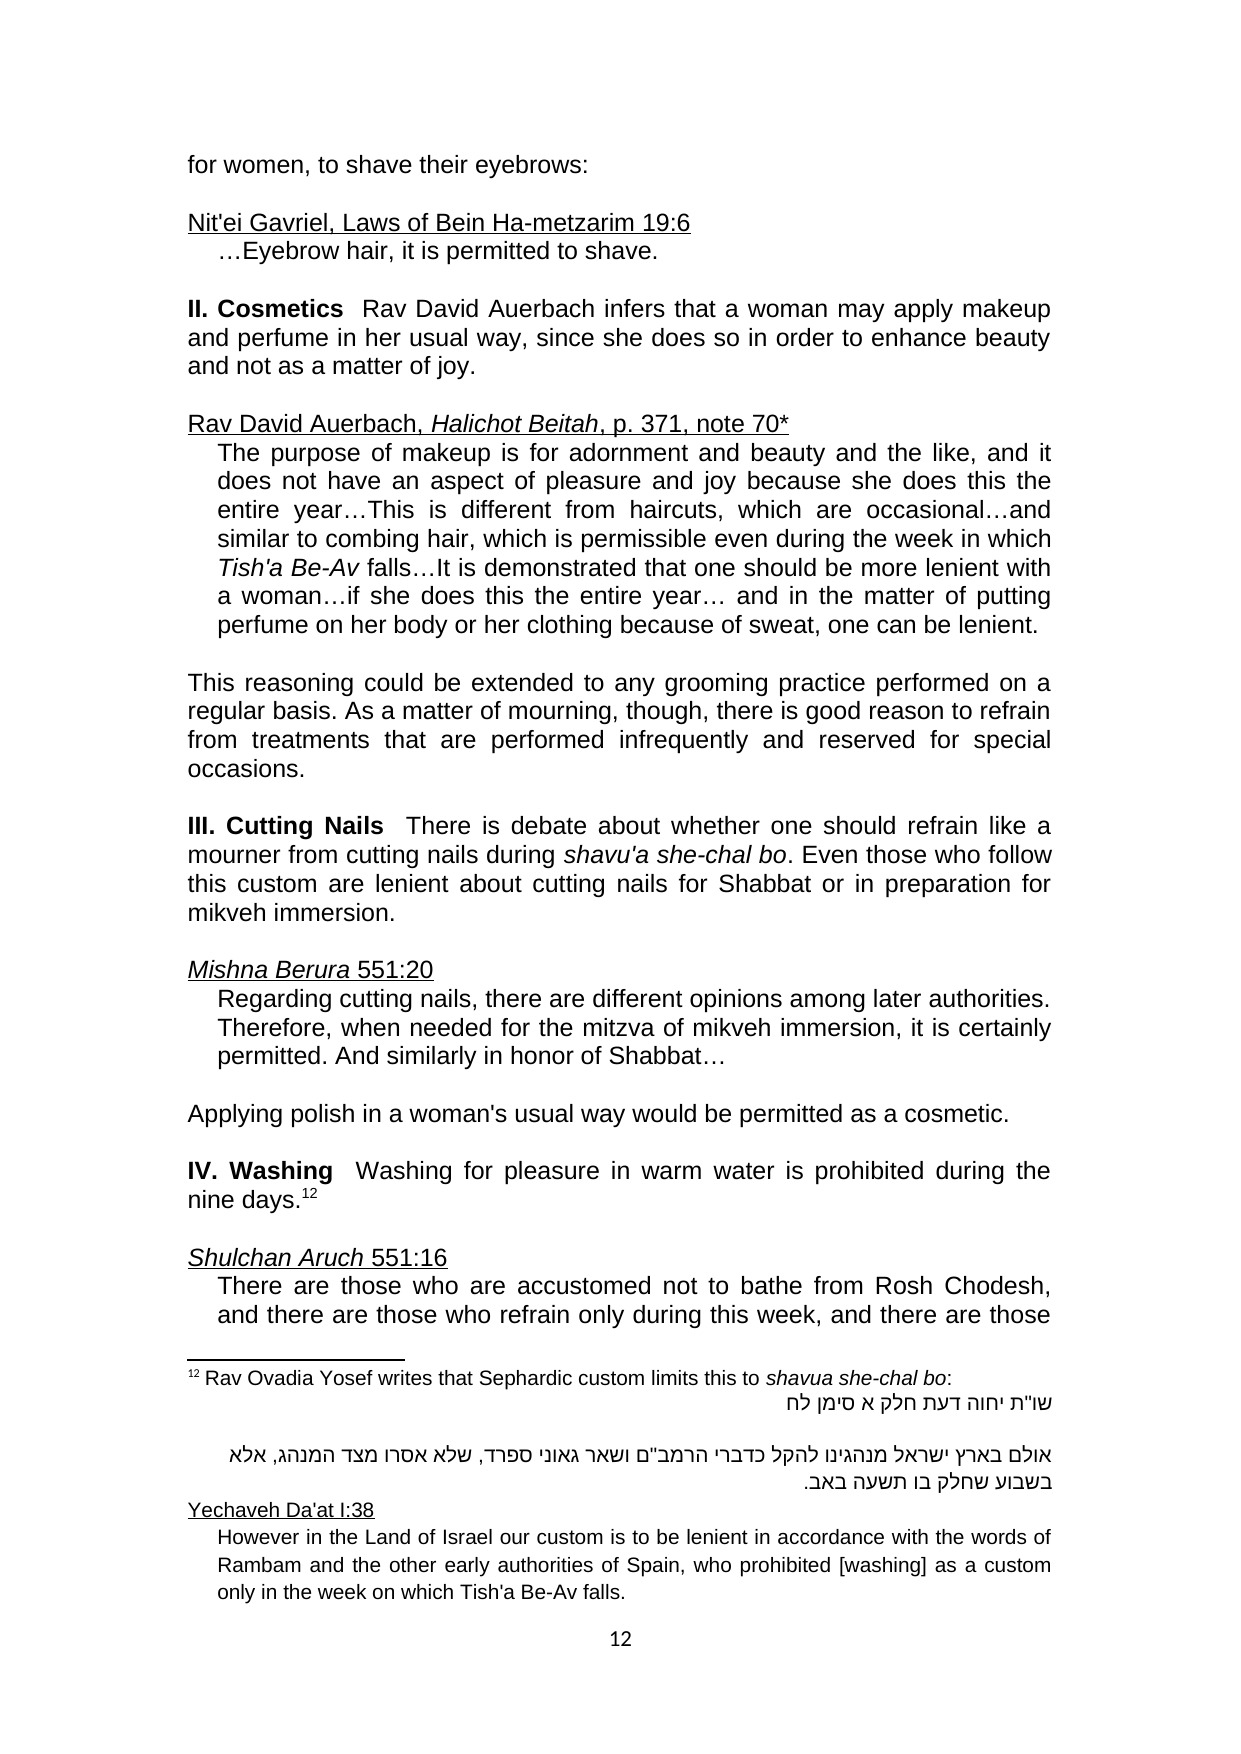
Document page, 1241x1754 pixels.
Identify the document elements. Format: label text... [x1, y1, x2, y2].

text The rules regarding removing facial hair are even more lenient. Rav Gavriel Ciner even permits men, for whom laws of grooming are usually stricter than for women, to shave their eyebrows: [187, 150, 1053, 179]
title Mishna Berura 551:20 [187, 955, 1053, 984]
text …Eyebrow hair, it is permitted to shave. [217, 236, 1053, 265]
text III. Cutting Nails There is debate about whether one should refrain like a mourner from cutting nails during shavu'a she-chal bo. Even those who follow this custom are lenient about cutting nails for Shabbat or in preparation for mikveh immersion. [187, 811, 1053, 926]
text Regarding cutting nails, there are different opinions among later authorities. Therefore, when needed for the mitzva of mikveh immersion, it is certainly permitted. And similarly in honor of Shabbat… [217, 984, 1053, 1070]
title Nit'ei Gavriel, Laws of Bein Ha-metzarim 19:6 [187, 207, 1053, 236]
text This reasoning could be extended to any grooming practice performed on a regular basis. As a matter of mourning, though, there is good reason to refrain from treatments that are performed infrequently and reserved for special occasions. [187, 667, 1053, 782]
text Applying polish in a woman's usual way would be permitted as a cosmetic. [187, 1099, 1053, 1127]
title Shulchan Aruch 551:16 [187, 1242, 1053, 1271]
text IV. Washing Washing for pleasure in warm water is prohibited during the nine days. [187, 1156, 1053, 1214]
text The purpose of makeup is for adornment and beauty and the like, and it does not have an aspect of pleasure and joy because she does this the entire year…This is different from haircuts, which are occasional…and similar to combing hair, which is permissible even during the week in which Tish'a Be-Av falls…It is demonstrated that one should be more lenient with a woman…if she does this the entire year… and in the matter of putting perfume on her body or her clothing because of sweat, one can be lenient. [217, 437, 1053, 639]
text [217, 1271, 1053, 1329]
text II. Cosmetics Rav David Auerbach infers that a woman may apply makeup and perfume in her usual way, since she does so in order to enhance beauty and not as a matter of joy. [187, 294, 1053, 380]
title Rav David Auerbach, Halichot Beitah, p. 371, note 70* [187, 409, 1053, 437]
